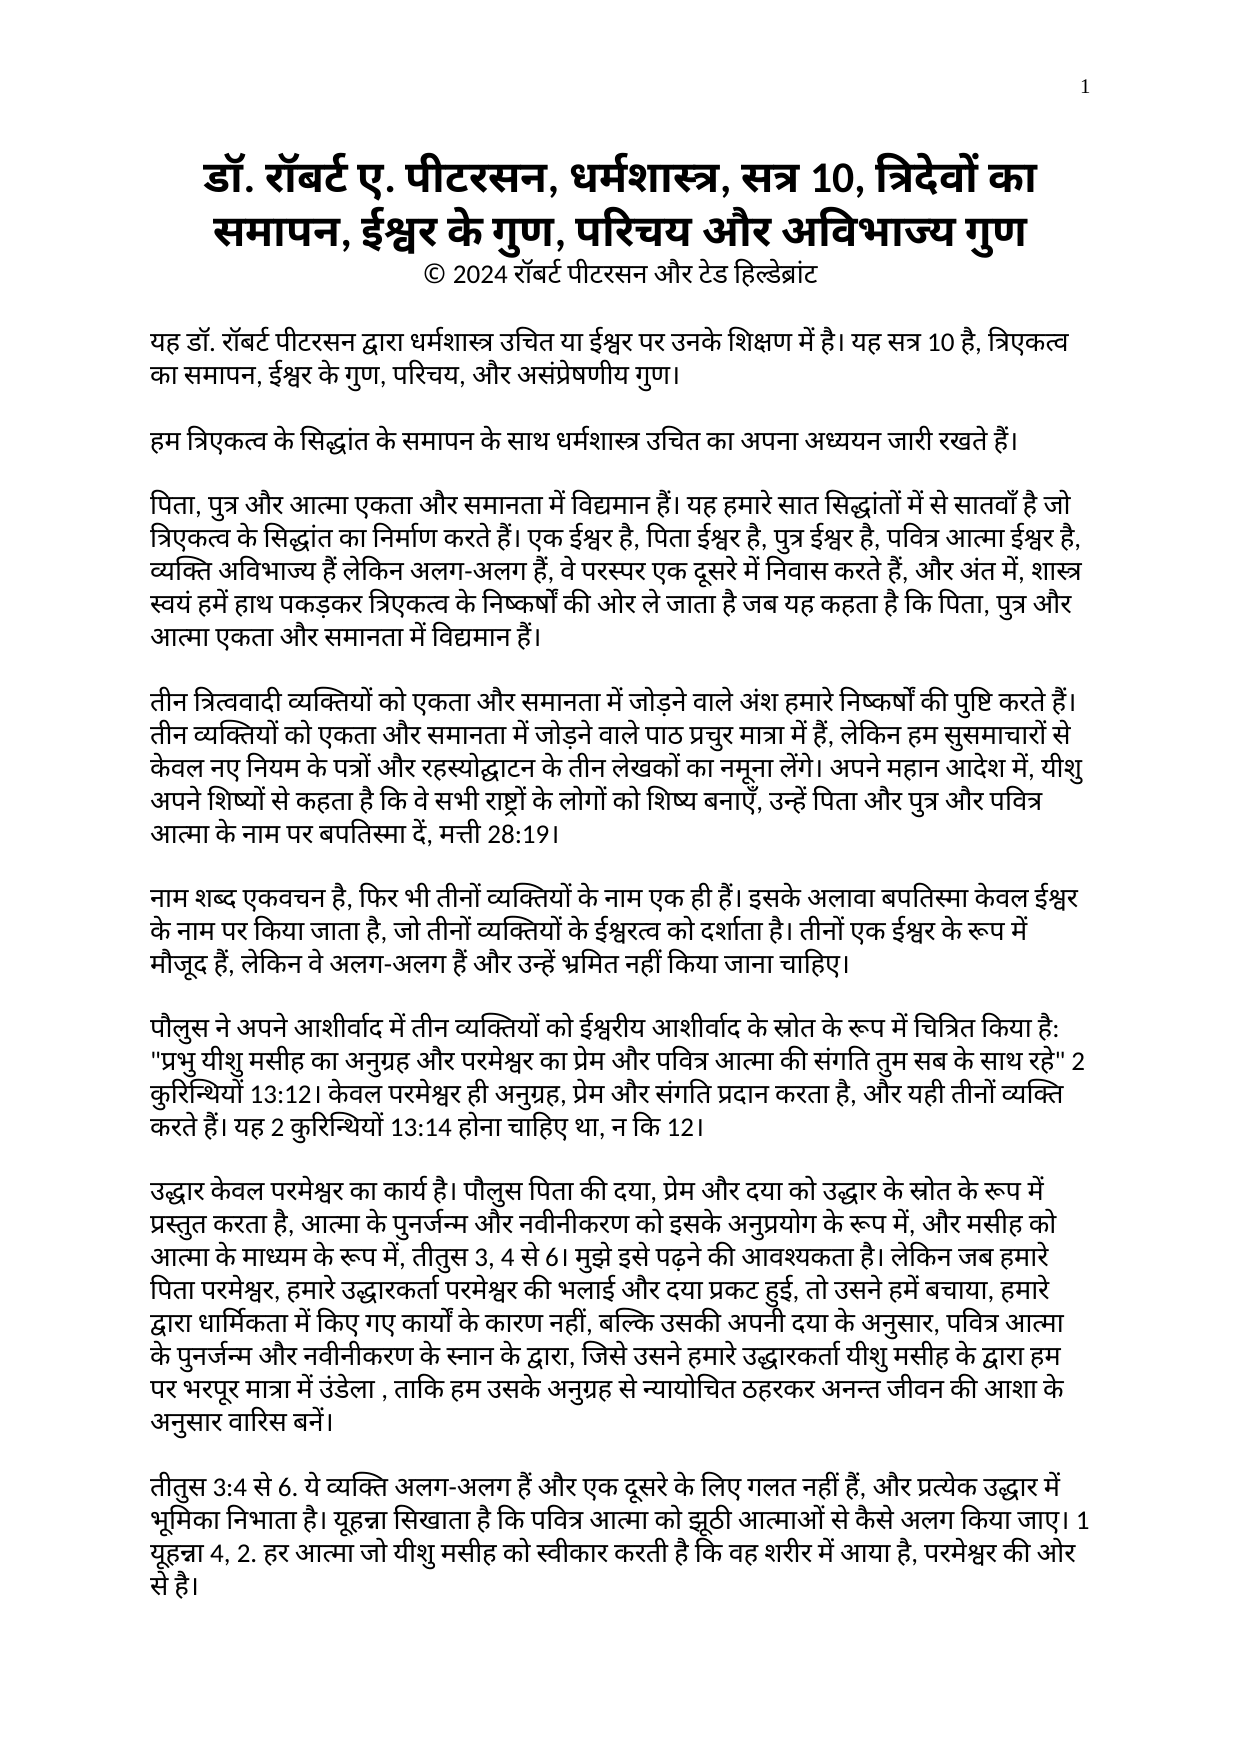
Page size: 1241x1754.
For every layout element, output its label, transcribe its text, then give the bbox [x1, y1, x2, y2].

text उद्धार केवल परमेश्वर का कार्य है। पौलुस पिता की दया, प्रेम और दया को उद्धार के स्रोत के रूप में प्रस्तुत करता है, आत्मा के पुनर्जन्म और नवीनीकरण को इसके अनुप्रयोग के रूप में, और मसीह को आत्मा के माध्यम के रूप में, तीतुस 3, 4 से 6। मुझे इसे पढ़ने की आवश्यकता है। लेकिन जब हमारे पिता परमेश्वर, हमारे उद्धारकर्ता परमेश्वर की भलाई और दया प्रकट हुई, तो उसने हमें बचाया, हमारे द्वारा धार्मिकता में किए गए कार्यों के कारण नहीं, बल्कि उसकी अपनी दया के अनुसार, पवित्र आत्मा के पुनर्जन्म और नवीनीकरण के स्नान के द्वारा, जिसे उसने हमारे उद्धारकर्ता यीशु मसीह के द्वारा हम पर भरपूर मात्रा में उंडेला , ताकि हम उसके अनुग्रह से न्यायोचित ठहरकर अनन्त जीवन की आशा के अनुसार वारिस बनें। [150, 1174, 1090, 1439]
text डॉ. रॉबर्ट ए. पीटरसन, धर्मशास्त्र, सत्र 10, त्रिदेवों का समापन, ईश्वर के गुण, परिचय और अविभाज्य गुण [150, 150, 1090, 257]
text पौलुस ने अपने आशीर्वाद में तीन व्यक्तियों को ईश्वरीय आशीर्वाद के स्रोत के रूप में चित्रित किया है: "प्रभु यीशु मसीह का अनुग्रह और परमेश्वर का प्रेम और पवित्र आत्मा की संगति तुम सब के साथ रहे" 2 कुरिन्थियों 13:12। केवल परमेश्वर ही अनुग्रह, प्रेम और संगति प्रदान करता है, और यही तीनों व्यक्ति करते हैं। यह 2 कुरिन्थियों 13:14 होना चाहिए था, न कि 12। [150, 1011, 1090, 1143]
text नाम शब्द एकवचन है, फिर भी तीनों व्यक्तियों के नाम एक ही हैं। इसके अलावा बपतिस्मा केवल ईश्वर के नाम पर किया जाता है, जो तीनों व्यक्तियों के ईश्वरत्व को दर्शाता है। तीनों एक ईश्वर के रूप में मौजूद हैं, लेकिन वे अलग-अलग हैं और उन्हें भ्रमित नहीं किया जाना चाहिए। [150, 881, 1090, 980]
text तीन त्रित्ववादी व्यक्तियों को एकता और समानता में जोड़ने वाले अंश हमारे निष्कर्षों की पुष्टि करते हैं। तीन व्यक्तियों को एकता और समानता में जोड़ने वाले पाठ प्रचुर मात्रा में हैं, लेकिन हम सुसमाचारों से केवल नए नियम के पत्रों और रहस्योद्घाटन के तीन लेखकों का नमूना लेंगे। अपने महान आदेश में, यीशु अपने शिष्यों से कहता है कि वे सभी राष्ट्रों के लोगों को शिष्य बनाएँ, उन्हें पिता और पुत्र और पवित्र आत्मा के नाम पर बपतिस्मा दें, मत्ती 28:19। [150, 685, 1090, 850]
text पिता, पुत्र और आत्मा एकता और समानता में विद्यमान हैं। यह हमारे सात सिद्धांतों में से सातवाँ है जो त्रिएकत्व के सिद्धांत का निर्माण करते हैं। एक ईश्वर है, पिता ईश्वर है, पुत्र ईश्वर है, पवित्र आत्मा ईश्वर है, व्यक्ति अविभाज्य हैं लेकिन अलग-अलग हैं, वे परस्पर एक दूसरे में निवास करते हैं, और अंत में, शास्त्र स्वयं हमें हाथ पकड़कर त्रिएकत्व के निष्कर्षों की ओर ले जाता है जब यह कहता है कि पिता, पुत्र और आत्मा एकता और समानता में विद्यमान हैं। [150, 488, 1090, 654]
text तीतुस 3:4 से 6. ये व्यक्ति अलग-अलग हैं और एक दूसरे के लिए गलत नहीं हैं, और प्रत्येक उद्धार में भूमिका निभाता है। यूहन्ना सिखाता है कि पवित्र आत्मा को झूठी आत्माओं से कैसे अलग किया जाए। 1 यूहन्ना 4, 2. हर आत्मा जो यीशु मसीह को स्वीकार करती है कि वह शरीर में आया है, परमेश्वर की ओर से है। [150, 1470, 1090, 1602]
text यह डॉ. रॉबर्ट पीटरसन द्वारा धर्मशास्त्र उचित या ईश्वर पर उनके शिक्षण में है। यह सत्र 10 है, त्रिएकत्व का समापन, ईश्वर के गुण, परिचय, और असंप्रेषणीय गुण। हम त्रिएकत्व के सिद्धांत के समापन के साथ धर्मशास्त्र उचित का अपना अध्ययन जारी रखते हैं। [150, 325, 1090, 457]
text © 2024 रॉबर्ट पीटरसन और टेड हिल्डेब्रांट [150, 257, 1090, 294]
